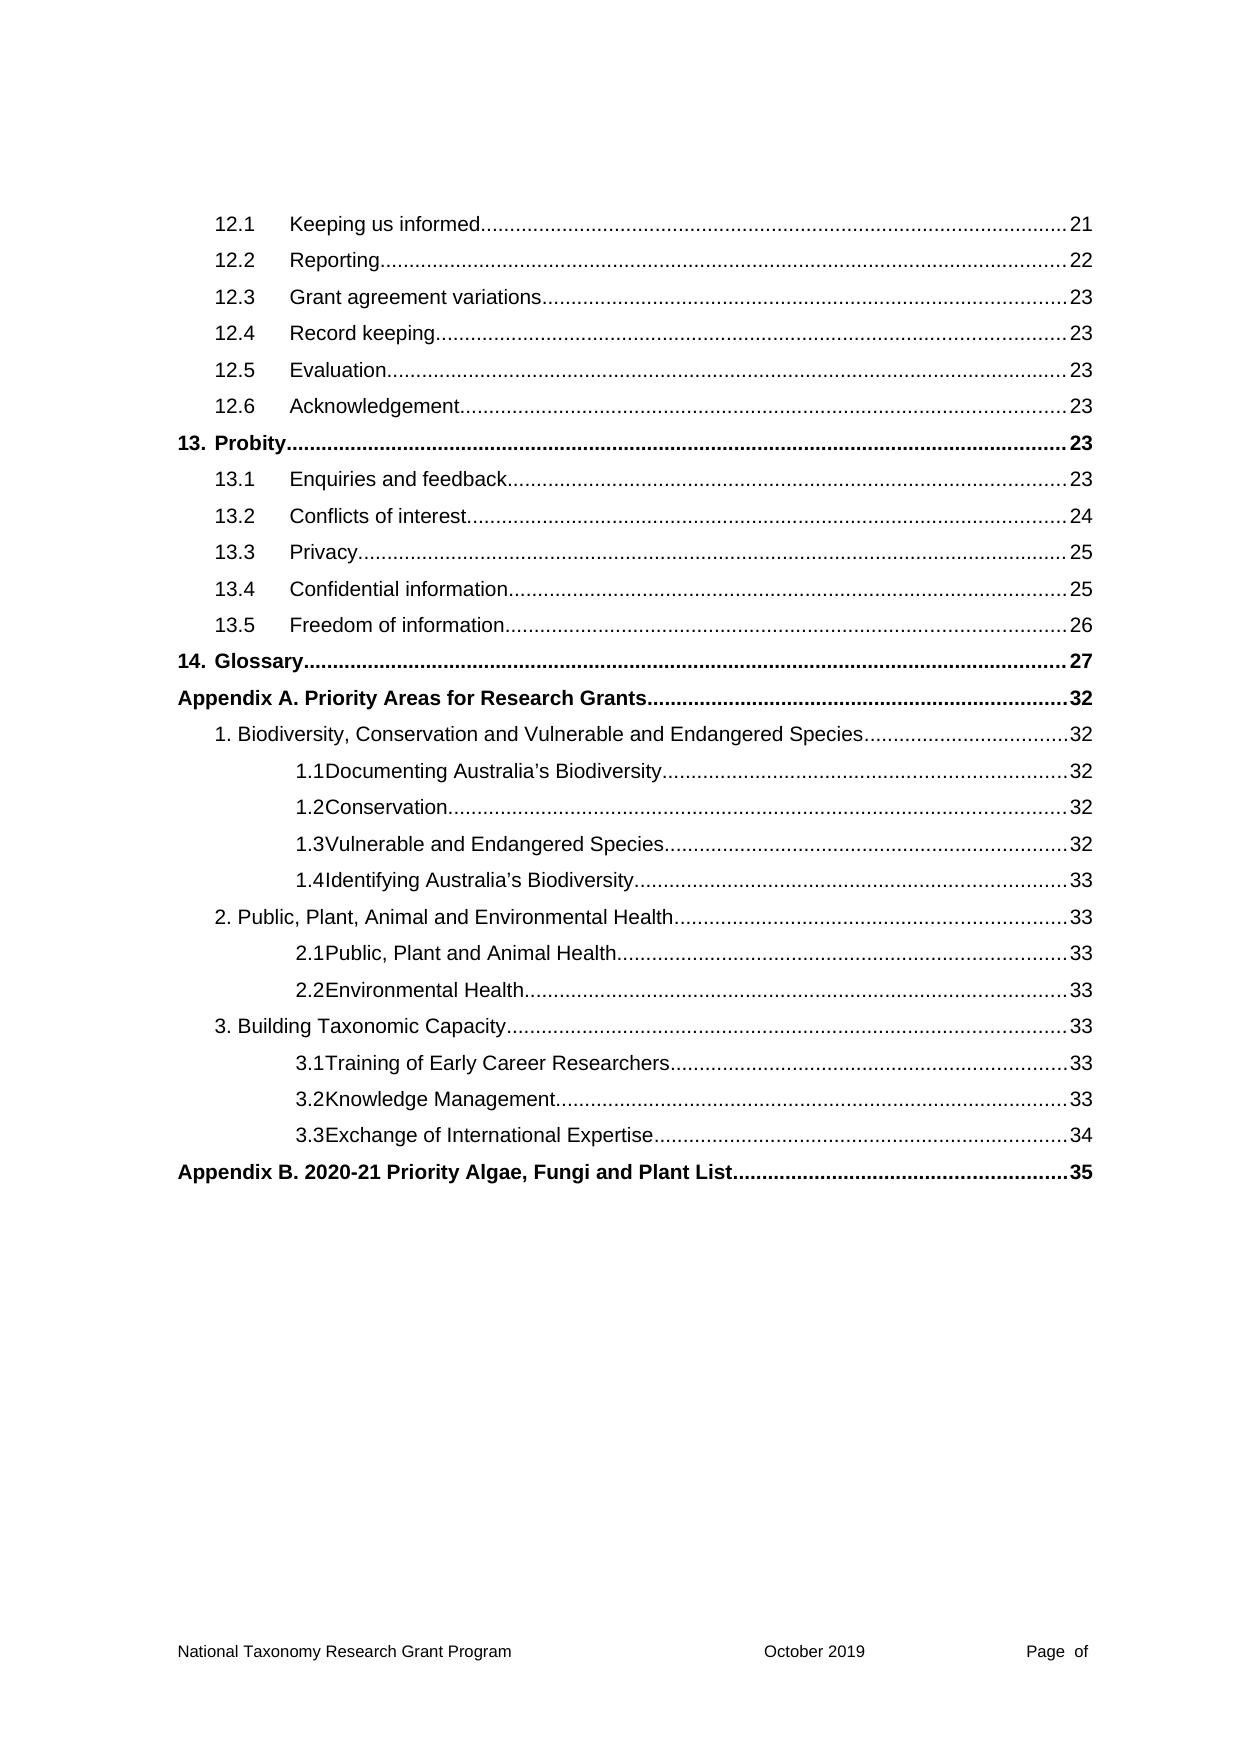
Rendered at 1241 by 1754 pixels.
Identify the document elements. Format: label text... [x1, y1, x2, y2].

text 2. Public, Plant, Animal and Environmental Health 33 [214, 904, 1092, 928]
text 13.4 Confidential information 25 [214, 576, 1092, 600]
text 12.6 Acknowledgement 23 [214, 394, 1092, 418]
text 13.5 Freedom of information 26 [214, 613, 1092, 637]
text 13.2 Conflicts of interest 24 [214, 503, 1092, 527]
text 1.4 Identifying Australia’s Biodiversity 33 [295, 868, 1092, 892]
text 13.3 Privacy 25 [214, 540, 1092, 564]
text 12.5 Evaluation 23 [214, 358, 1092, 382]
text 1.1 Documenting Australia’s Biodiversity 32 [295, 759, 1092, 783]
text 12.4 Record keeping 23 [214, 321, 1092, 345]
text 1. Biodiversity, Conservation and Vulnerable and Endangered Species 32 [214, 722, 1092, 746]
text 12.3 Grant agreement variations 23 [214, 285, 1092, 309]
text Appendix B. 2020-21 Priority Algae, Fungi and Plant List 35 [177, 1160, 1092, 1184]
text 14. Glossary 27 [177, 649, 1092, 673]
text 13.1 Enquiries and feedback 23 [214, 467, 1092, 491]
text 3. Building Taxonomic Capacity 33 [214, 1014, 1092, 1038]
text 2.1 Public, Plant and Animal Health 33 [295, 941, 1092, 965]
text 3.2 Knowledge Management 33 [295, 1087, 1092, 1111]
text 13. Probity 23 [177, 431, 1092, 454]
text 12.2 Reporting 22 [214, 248, 1092, 272]
text Appendix A. Priority Areas for Research Grants 32 [177, 686, 1092, 710]
text 3.3 Exchange of International Expertise 34 [295, 1123, 1092, 1147]
text 1.2 Conservation 32 [295, 795, 1092, 819]
text 3.1 Training of Early Career Researchers 33 [295, 1050, 1092, 1074]
text 12.1 Keeping us informed 21 [214, 212, 1092, 236]
text 2.2 Environmental Health 33 [295, 977, 1092, 1001]
text 1.3 Vulnerable and Endangered Species 32 [295, 832, 1092, 856]
